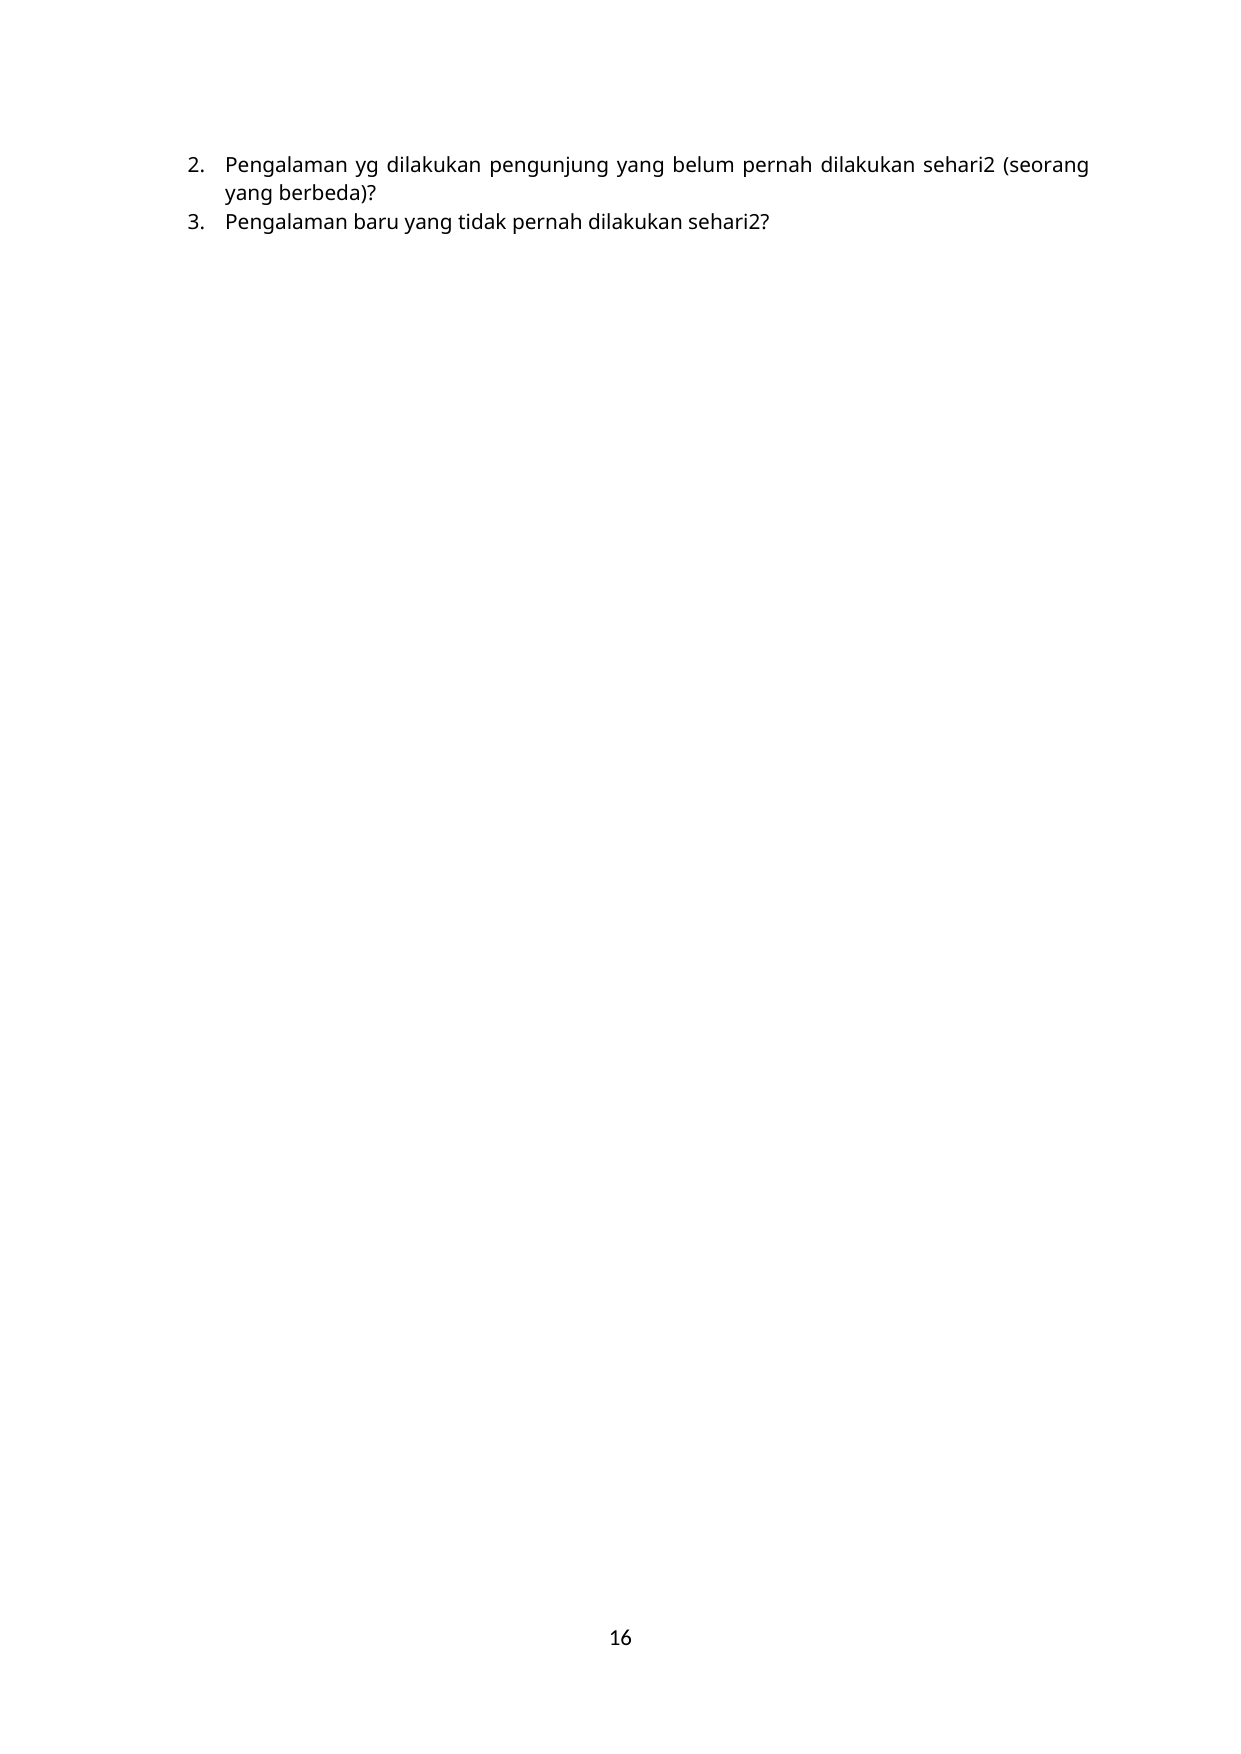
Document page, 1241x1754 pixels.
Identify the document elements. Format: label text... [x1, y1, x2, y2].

list Pengalaman yg dilakukan pengunjung yang belum pernah dilakukan sehari2 (seorang yang berbeda)? [187, 150, 1090, 207]
list Pengalaman baru yang tidak pernah dilakukan sehari2? [187, 207, 1090, 235]
